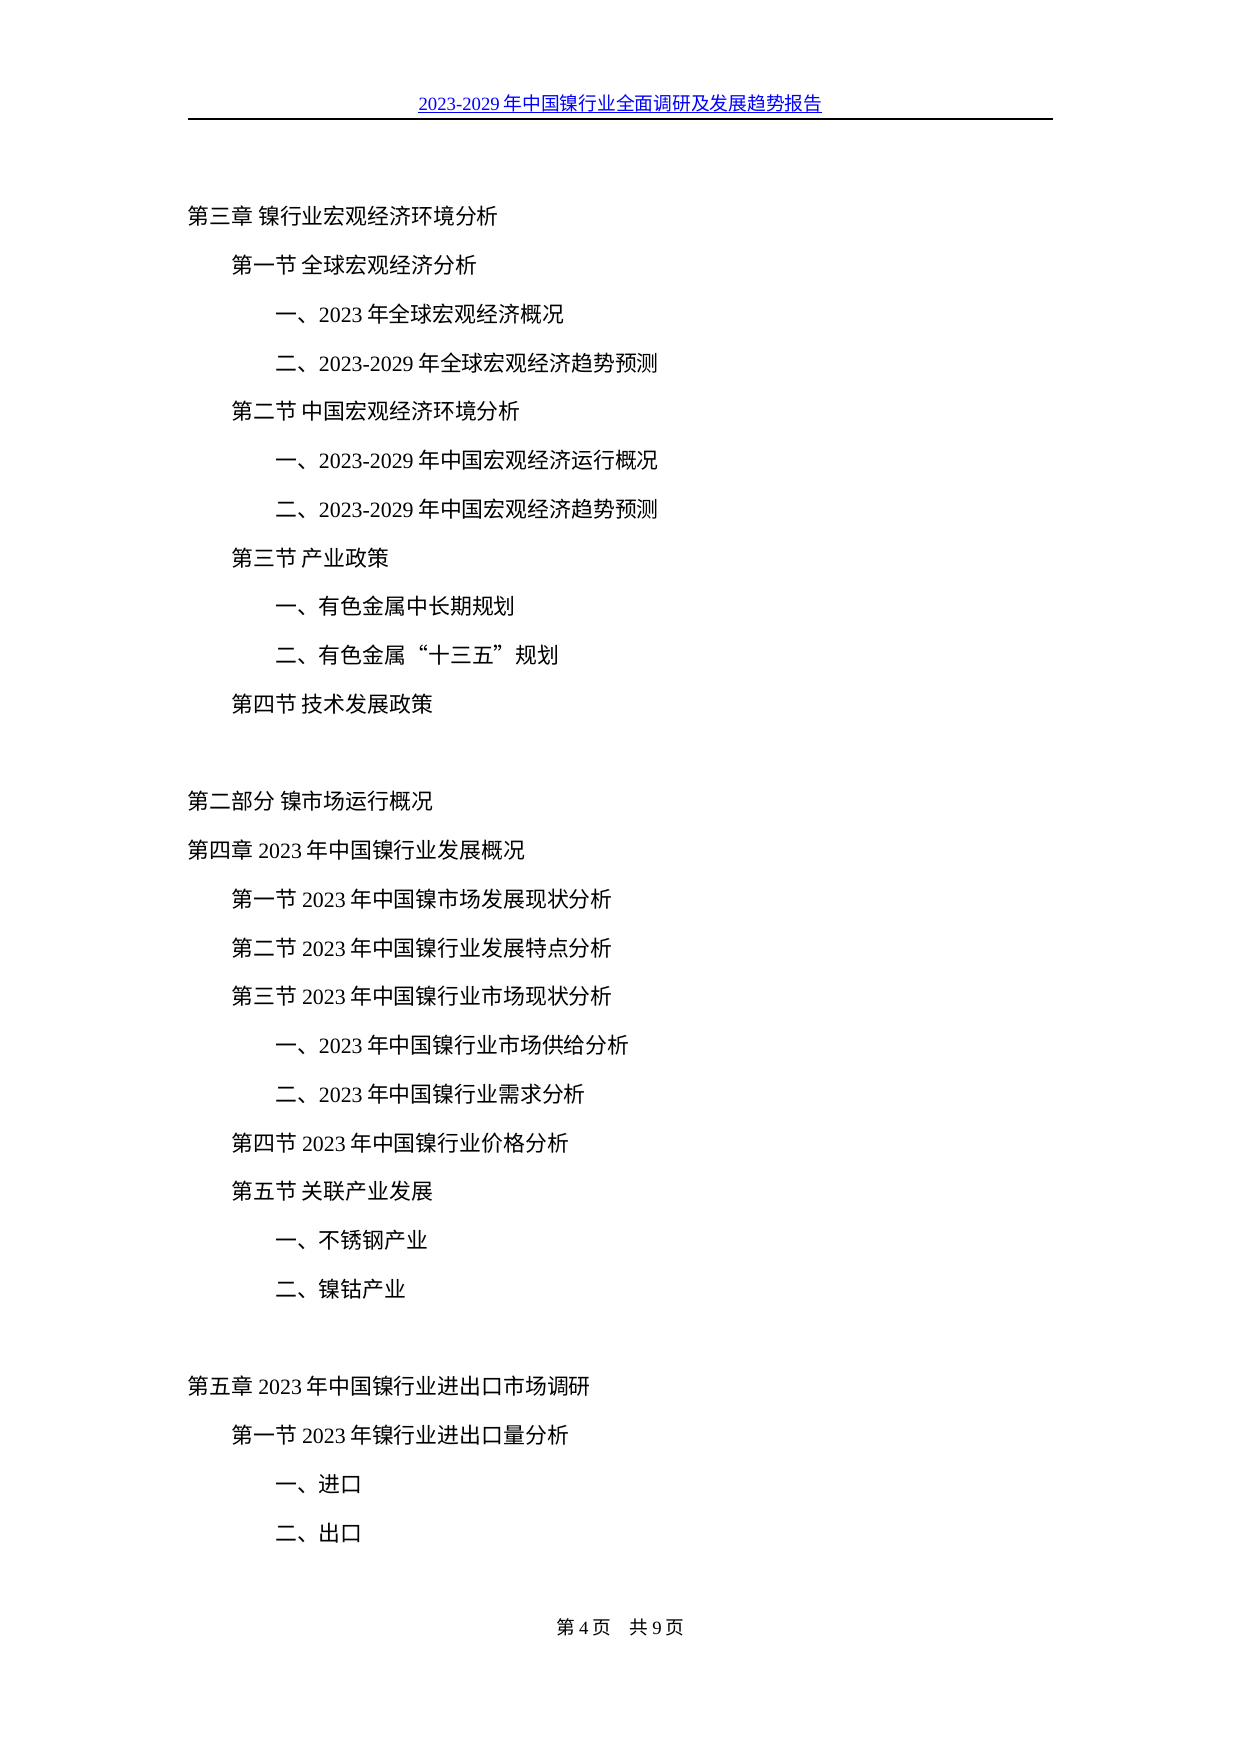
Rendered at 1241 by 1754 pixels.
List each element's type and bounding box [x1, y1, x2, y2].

text [187, 150, 1053, 1548]
